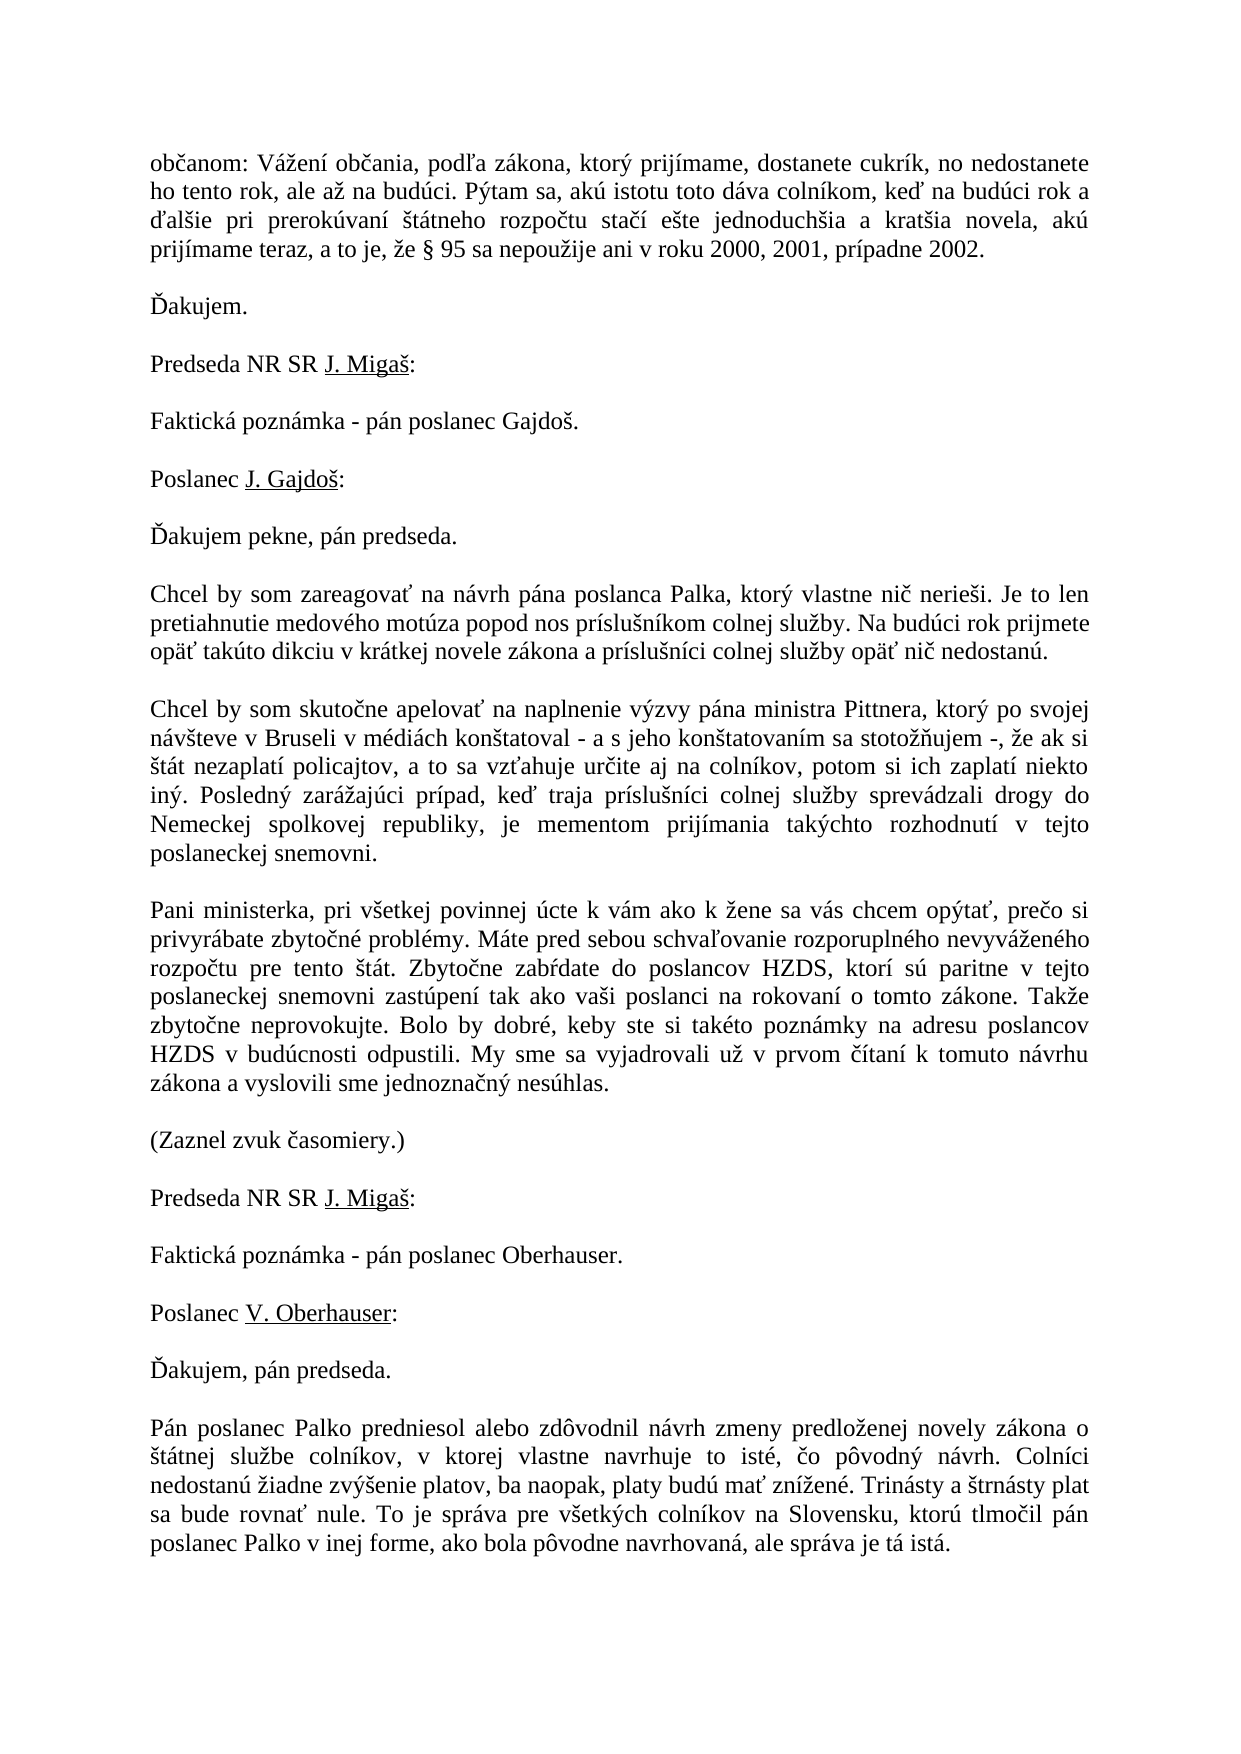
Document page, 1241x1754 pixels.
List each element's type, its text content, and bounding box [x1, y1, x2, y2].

text Chcel by som skutočne apelovať na naplnenie výzvy pána ministra Pittnera, ktorý po svojej návšteve v Bruseli v médiách konštatoval - a s jeho konštatovaním sa stotožňujem -, že ak si štát nezaplatí policajtov, a to sa vzťahuje určite aj na colníkov, potom si ich zaplatí niekto iný. Posledný zarážajúci prípad, keď traja príslušníci colnej služby sprevádzali drogy do Nemeckej spolkovej republiky, je mementom prijímania takýchto rozhodnutí v tejto poslaneckej snemovni. [150, 694, 1090, 866]
text Ďakujem, pán predseda. [150, 1355, 1090, 1384]
text Predseda NR SR J. Migaš: [150, 1183, 1090, 1211]
text Faktická poznámka - pán poslanec Oberhauser. [150, 1240, 1090, 1269]
text Faktická poznámka - pán poslanec Gajdoš. [150, 406, 1090, 435]
text Pani ministerka, pri všetkej povinnej úcte k vám ako k žene sa vás chcem opýtať, prečo si privyrábate zbytočné problémy. Máte pred sebou schvaľovanie rozporuplného nevyváženého rozpočtu pre tento štát. Zbytočne zabŕdate do poslancov HZDS, ktorí sú paritne v tejto poslaneckej snemovni zastúpení tak ako vaši poslanci na rokovaní o tomto zákone. Takže zbytočne neprovokujte. Bolo by dobré, keby ste si takéto poznámky na adresu poslancov HZDS v budúcnosti odpustili. My sme sa vyjadrovali už v prvom čítaní k tomuto návrhu zákona a vyslovili sme jednoznačný nesúhlas. [150, 895, 1090, 1096]
text Poslanec J. Gajdoš: [150, 464, 1090, 493]
text Predseda NR SR J. Migaš: [150, 349, 1090, 378]
text Ďakujem. [150, 291, 1090, 320]
text (Zaznel zvuk časomiery.) [150, 1125, 1090, 1154]
text Ďakujem pekne, pán predseda. [150, 521, 1090, 550]
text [150, 148, 1090, 263]
text Poslanec V. Oberhauser: [150, 1298, 1090, 1326]
text Chcel by som zareagovať na návrh pána poslanca Palka, ktorý vlastne nič nerieši. Je to len pretiahnutie medového motúza popod nos príslušníkom colnej služby. Na budúci rok prijmete opäť takúto dikciu v krátkej novele zákona a príslušníci colnej služby opäť nič nedostanú. [150, 579, 1090, 665]
text Pán poslanec Palko predniesol alebo zdôvodnil návrh zmeny predloženej novely zákona o štátnej službe colníkov, v ktorej vlastne navrhuje to isté, čo pôvodný návrh. Colníci nedostanú žiadne zvýšenie platov, ba naopak, platy budú mať znížené. Trinásty a štrnásty plat sa bude rovnať nule. To je správa pre všetkých colníkov na Slovensku, ktorú tlmočil pán poslanec Palko v inej forme, ako bola pôvodne navrhovaná, ale správa je tá istá. [150, 1413, 1090, 1556]
